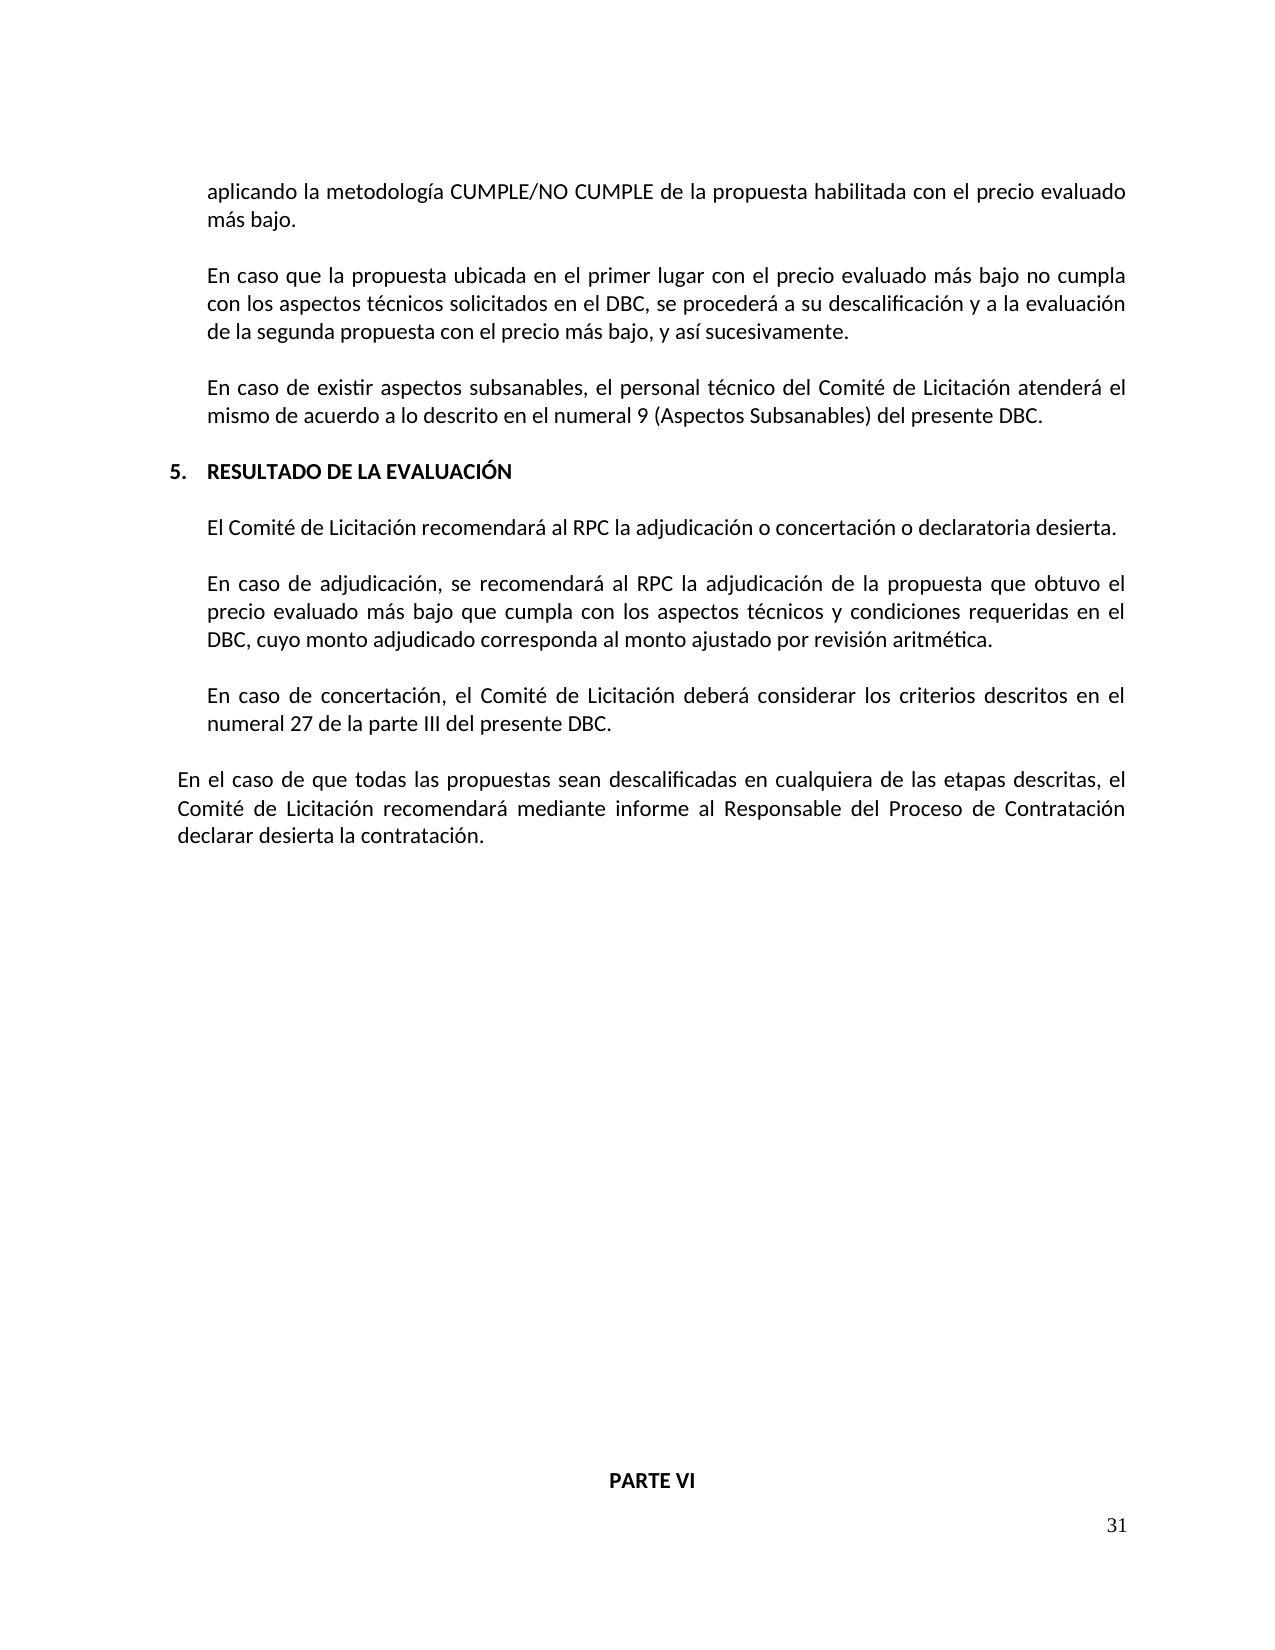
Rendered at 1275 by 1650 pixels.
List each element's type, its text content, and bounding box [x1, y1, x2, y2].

text PARTE VI [177, 1466, 1127, 1494]
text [207, 177, 1127, 233]
text En caso que la propuesta ubicada en el primer lugar con el precio evaluado más bajo no cumpla con los aspectos técnicos solicitados en el DBC, se procederá a su descalificación y a la evaluación de la segunda propuesta con el precio más bajo, y así sucesivamente. [207, 261, 1127, 345]
list RESULTADO DE LA EVALUACIÓN [169, 457, 1127, 485]
text En caso de concertación, el Comité de Licitación deberá considerar los criterios descritos en el numeral 27 de la parte III del presente DBC. [207, 682, 1127, 738]
text En el caso de que todas las propuestas sean descalificadas en cualquiera de las etapas descritas, el Comité de Licitación recomendará mediante informe al Responsable del Proceso de Contratación declarar desierta la contratación. [177, 766, 1127, 850]
text En caso de adjudicación, se recomendará al RPC la adjudicación de la propuesta que obtuvo el precio evaluado más bajo que cumpla con los aspectos técnicos y condiciones requeridas en el DBC, cuyo monto adjudicado corresponda al monto ajustado por revisión aritmética. [207, 569, 1127, 653]
text En caso de existir aspectos subsanables, el personal técnico del Comité de Licitación atenderá el mismo de acuerdo a lo descrito en el numeral 9 (Aspectos Subsanables) del presente DBC. [207, 373, 1127, 429]
text El Comité de Licitación recomendará al RPC la adjudicación o concertación o declaratoria desierta. [207, 513, 1127, 541]
